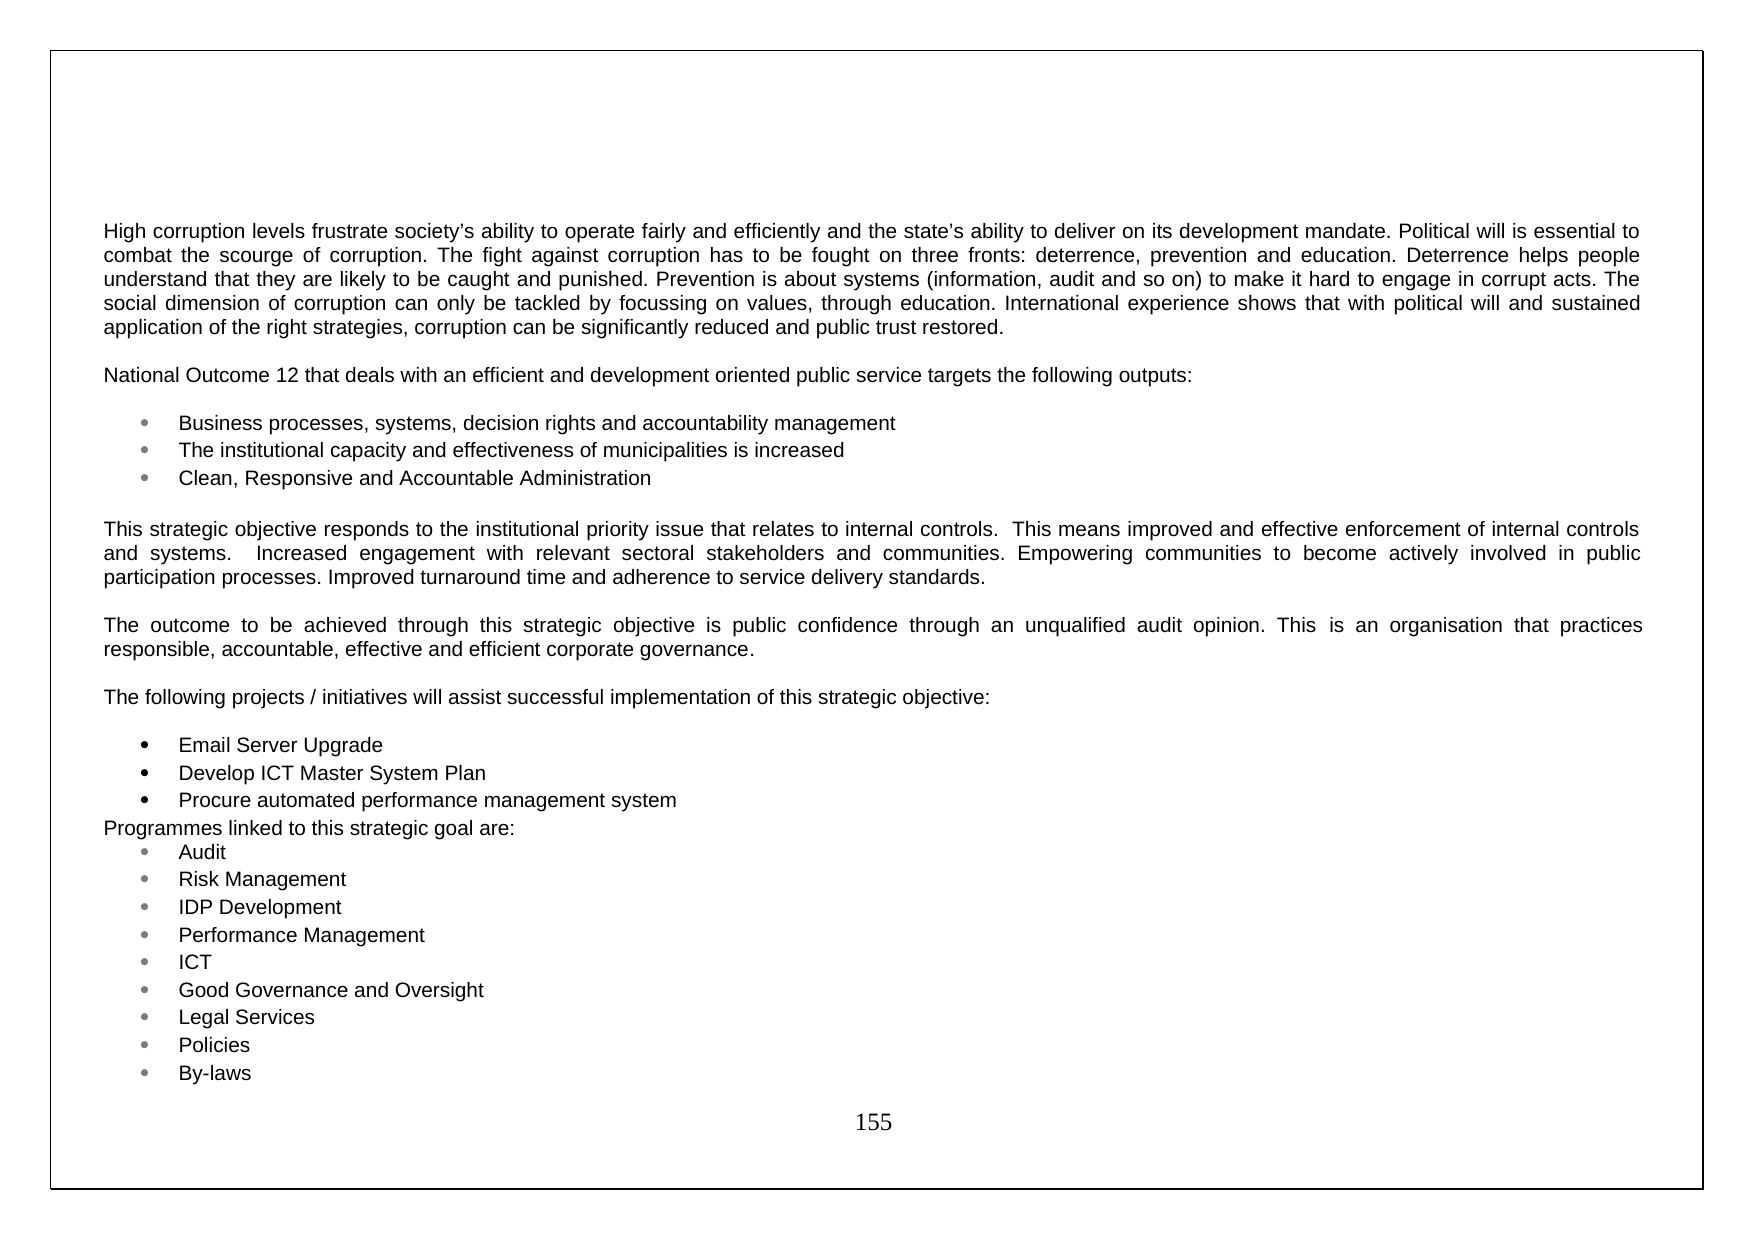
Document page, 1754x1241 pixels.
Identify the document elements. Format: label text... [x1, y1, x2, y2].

list Procure automated performance management system [141, 788, 1643, 812]
list Risk Management [141, 867, 1643, 891]
list By-laws [141, 1060, 1643, 1084]
list Performance Management [141, 922, 1643, 946]
list Email Server Upgrade [141, 733, 1643, 757]
list Clean, Responsive and Accountable Administration [141, 466, 1643, 490]
list The institutional capacity and effectiveness of municipalities is increased [141, 438, 1643, 462]
list IDP Development [141, 895, 1643, 919]
list Good Governance and Oversight [141, 978, 1643, 1002]
text National Outcome 12 that deals with an efficient and development oriented public service targets the following outputs: [103, 362, 1643, 386]
list Business processes, systems, decision rights and accountability management [141, 410, 1643, 434]
text High corruption levels frustrate society’s ability to operate fairly and efficiently and the state’s ability to deliver on its development mandate. Political will is essential to combat the scourge of corruption. The fight against corruption has to be fought on three fronts: deterrence, prevention and education. Deterrence helps people understand that they are likely to be caught and punished. Prevention is about systems (information, audit and so on) to make it hard to engage in corrupt acts. The social dimension of corruption can only be tackled by focussing on values, through education. International experience shows that with political will and sustained application of the right strategies, corruption can be significantly reduced and public trust restored. [103, 219, 1643, 338]
text This strategic objective responds to the institutional priority issue that relates to internal controls. This means improved and effective enforcement of internal controls and systems. Increased engagement with relevant sectoral stakeholders and communities. Empowering communities to become actively involved in public participation processes. Improved turnaround time and adherence to service delivery standards. [103, 517, 1643, 589]
list Audit [141, 839, 1643, 864]
text The outcome to be achieved through this strategic objective is public confidence through an unqualified audit opinion. This is an organisation that practices responsible, accountable, effective and efficient corporate governance. [103, 613, 1643, 661]
text Programmes linked to this strategic goal are: [103, 816, 1643, 839]
list Policies [141, 1033, 1643, 1057]
list ICT [141, 950, 1643, 974]
list Legal Services [141, 1005, 1643, 1029]
list Develop ICT Master System Plan [141, 760, 1643, 784]
text The following projects / initiatives will assist successful implementation of this strategic objective: [103, 685, 1643, 709]
